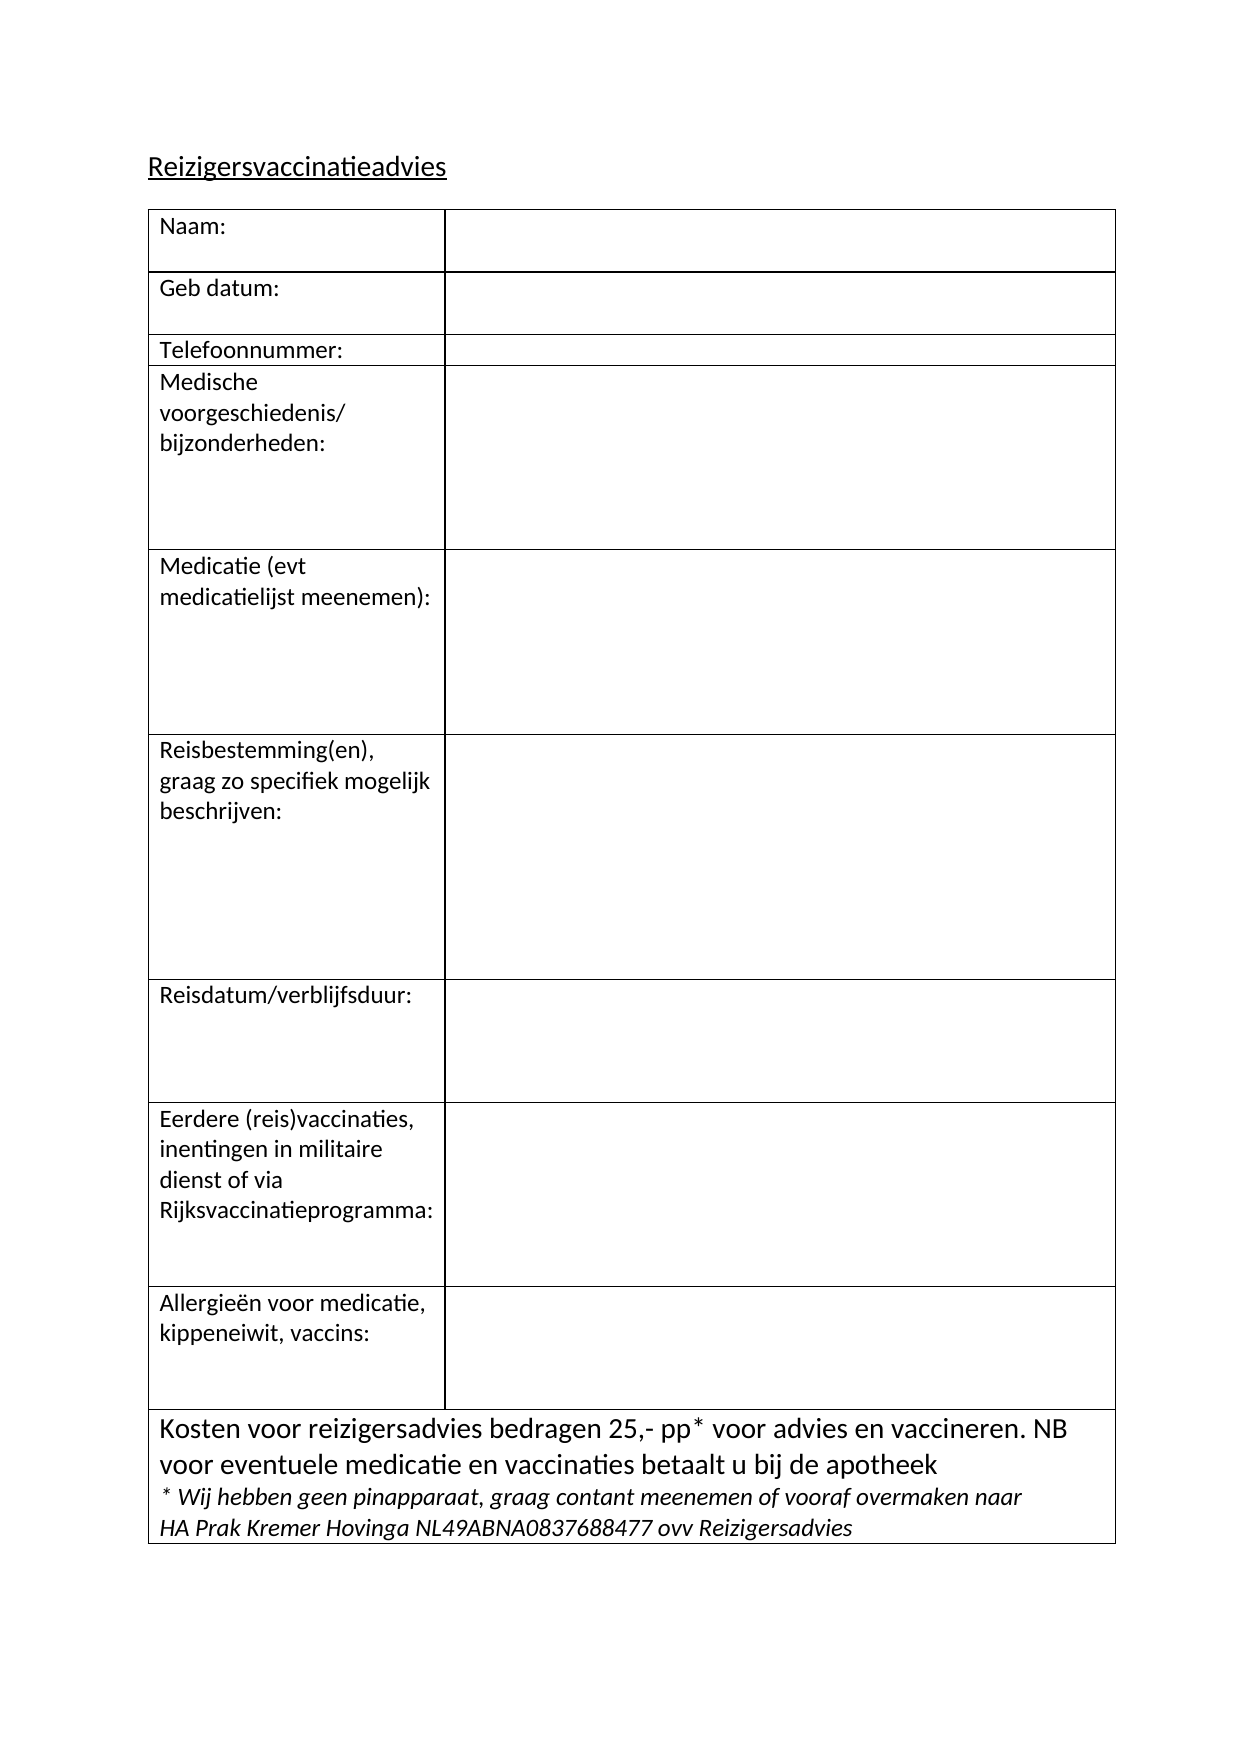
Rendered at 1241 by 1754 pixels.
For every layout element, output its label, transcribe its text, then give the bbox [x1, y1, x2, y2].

table_cell Medicatie (evt medicatielijst meenemen): [149, 550, 444, 733]
table_cell Telefoonnummer: [149, 335, 444, 365]
table_cell Reisdatum/verblijfsduur: [149, 980, 444, 1102]
table_cell [446, 980, 1115, 1102]
table_cell [446, 1103, 1115, 1286]
table_cell [446, 273, 1115, 333]
table_cell Kosten voor reizigersadvies bedragen 25,- pp* voor advies en vaccineren. NB voor eventuele medicatie en vaccinaties betaalt u bij de apotheek * Wij hebben geen pinapparaat, graag contant meenemen of vooraf overmaken naar HA Prak Kremer Hovinga NL49ABNA0837688477 ovv Reizigersadvies [149, 1410, 1115, 1542]
table_cell Allergieën voor medicatie, kippeneiwit, vaccins: [149, 1287, 444, 1409]
table_cell [446, 550, 1115, 733]
table_cell [446, 335, 1115, 365]
table_header [446, 210, 1115, 271]
table_cell [446, 735, 1115, 979]
table_cell [446, 1287, 1115, 1409]
table_cell Reisbestemming(en), graag zo specifiek mogelijk beschrijven: [149, 735, 444, 979]
table_cell Medische voorgeschiedenis/ bijzonderheden: [149, 366, 444, 549]
table_cell Geb datum: [149, 273, 444, 333]
table_header Naam: [149, 210, 444, 271]
table_cell Eerdere (reis)vaccinaties, inentingen in militaire dienst of via Rijksvaccinatieprogramma: [149, 1103, 444, 1286]
text Reizigersvaccinatieadvies [148, 148, 1093, 183]
table_cell [446, 366, 1115, 549]
